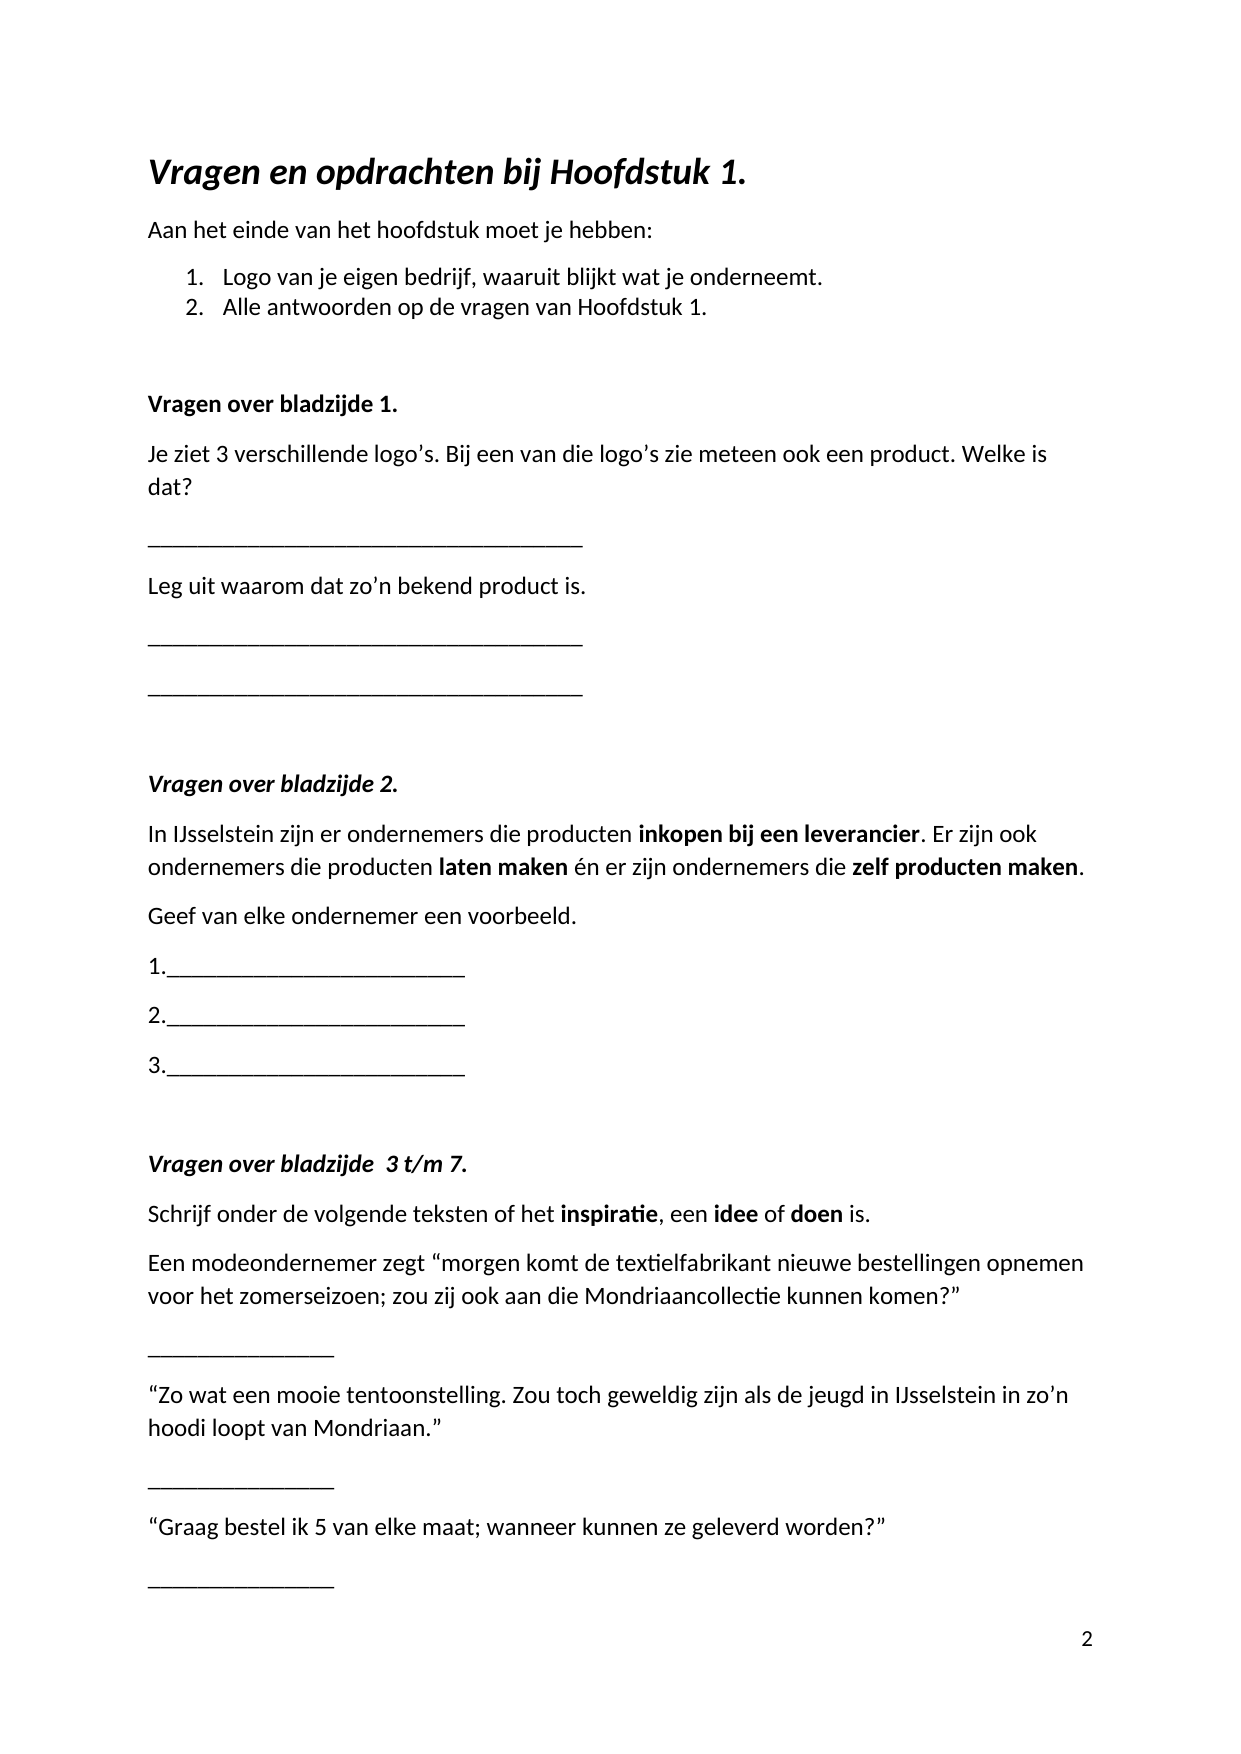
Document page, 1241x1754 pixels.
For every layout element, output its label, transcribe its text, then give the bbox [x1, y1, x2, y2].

text ___________________________________ [148, 669, 1093, 699]
text Een modeondernemer zegt “morgen komt de textielfabrikant nieuwe bestellingen opnemen voor het zomerseizoen; zou zij ook aan die Mondriaancollectie kunnen komen?” [148, 1247, 1093, 1311]
text “Graag bestel ik 5 van elke maat; wanneer kunnen ze geleverd worden?” [148, 1512, 1093, 1542]
text _______________ [148, 1561, 1093, 1592]
list Alle antwoorden op de vragen van Hoofdstuk 1. [185, 291, 1093, 322]
text 2.________________________ [148, 999, 1093, 1030]
text Leg uit waarom dat zo’n bekend product is. [148, 570, 1093, 600]
text In IJsselstein zijn er ondernemers die producten inkopen bij een leverancier. Er zijn ook ondernemers die producten laten maken én er zijn ondernemers die zelf producten maken. [148, 818, 1093, 881]
text Vragen en opdrachten bij Hoofdstuk 1. [148, 148, 1093, 193]
text 1.________________________ [148, 950, 1093, 980]
text 3.________________________ [148, 1049, 1093, 1079]
text _______________ [148, 1330, 1093, 1360]
text _______________ [148, 1462, 1093, 1492]
text Vragen over bladzijde 2. [148, 768, 1093, 799]
text Schrijf onder de volgende teksten of het inspiratie, een idee of doen is. [148, 1198, 1093, 1228]
text “Zo wat een mooie tentoonstelling. Zou toch geweldig zijn als de jeugd in IJsselstein in zo’n hoodi loopt van Mondriaan.” [148, 1379, 1093, 1443]
text Geef van elke ondernemer een voorbeeld. [148, 900, 1093, 931]
text ___________________________________ [148, 520, 1093, 551]
text Vragen over bladzijde 3 t/m 7. [148, 1148, 1093, 1179]
text ___________________________________ [148, 619, 1093, 650]
text Aan het einde van het hoofdstuk moet je hebben: [148, 214, 1093, 244]
text Vragen over bladzijde 1. [148, 388, 1093, 419]
list Logo van je eigen bedrijf, waaruit blijkt wat je onderneemt. [185, 261, 1093, 291]
text Je ziet 3 verschillende logo’s. Bij een van die logo’s zie meteen ook een product. Welke is dat? [148, 438, 1093, 501]
